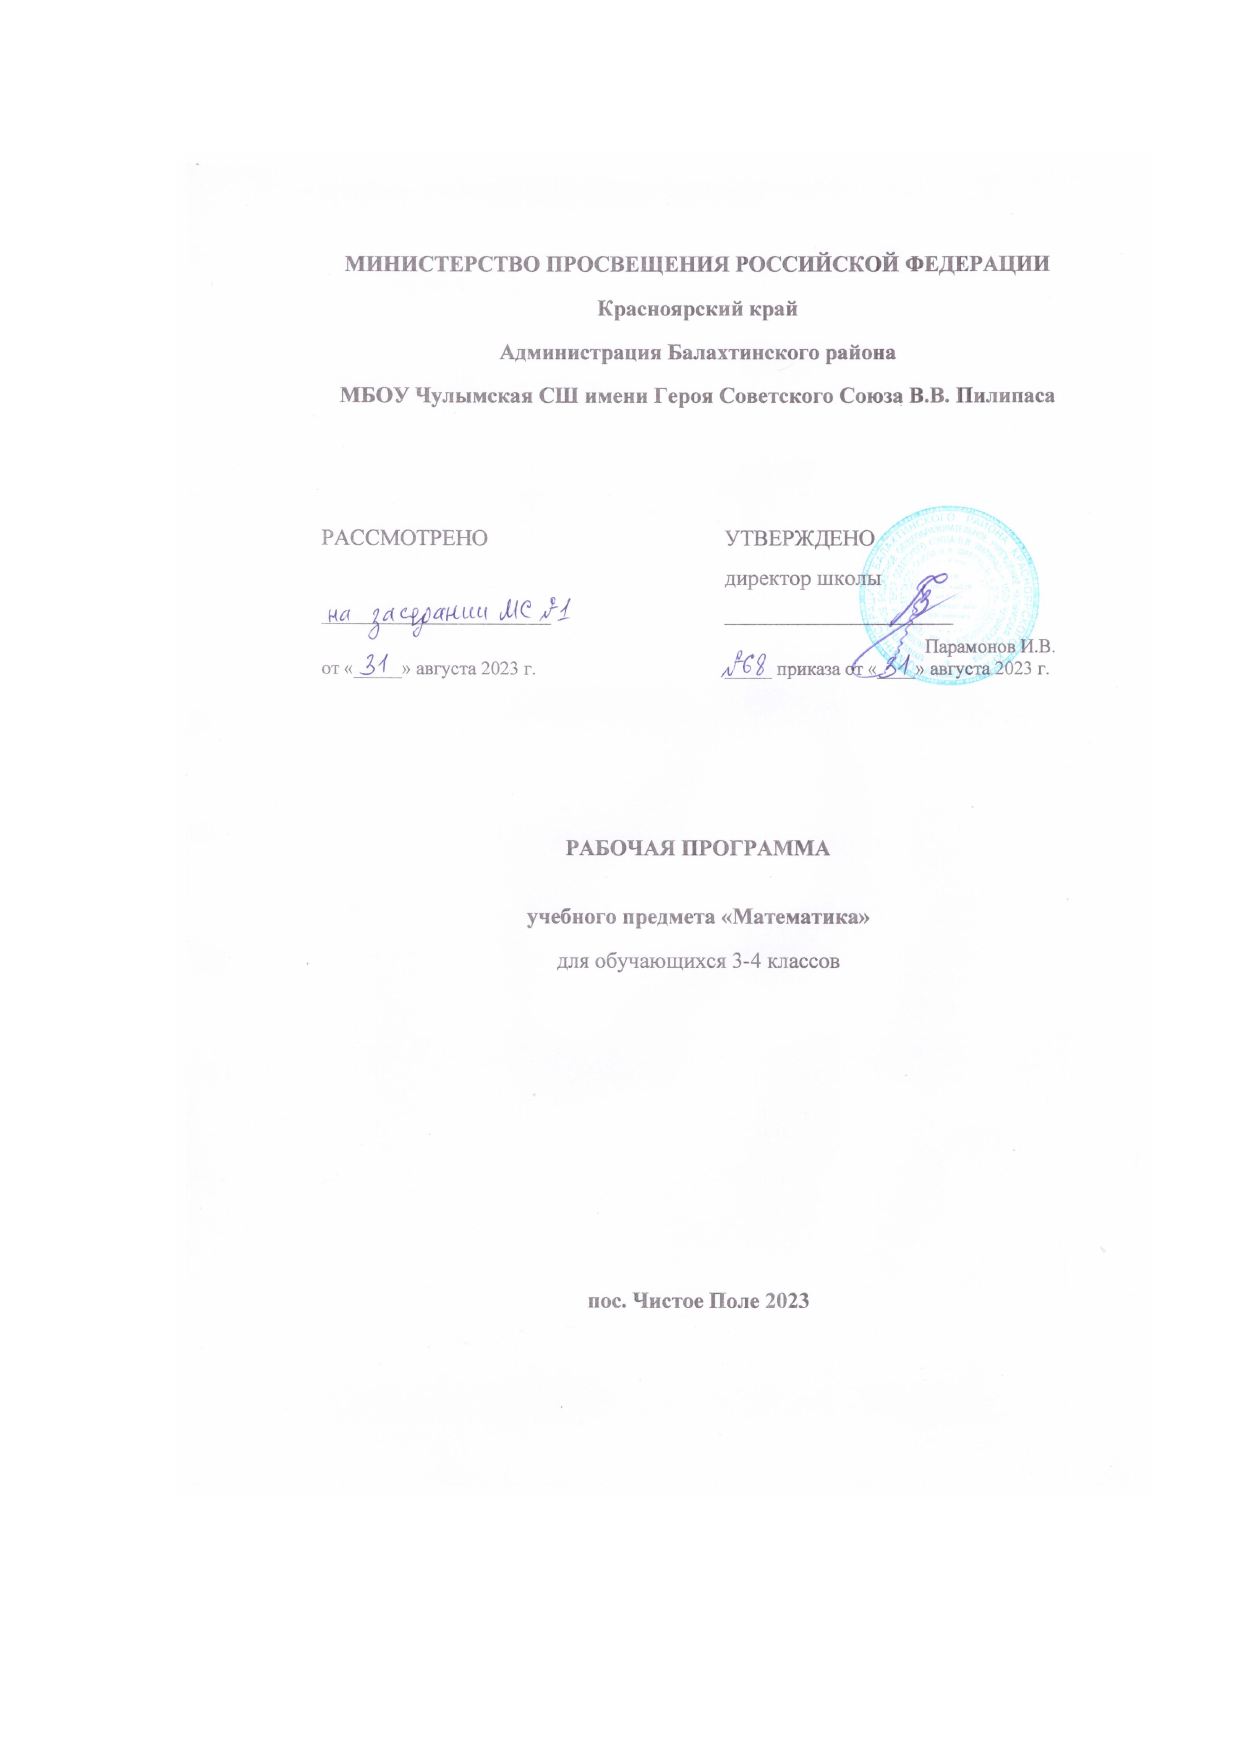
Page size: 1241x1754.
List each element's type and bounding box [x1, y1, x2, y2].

picture [177, 154, 1152, 1495]
